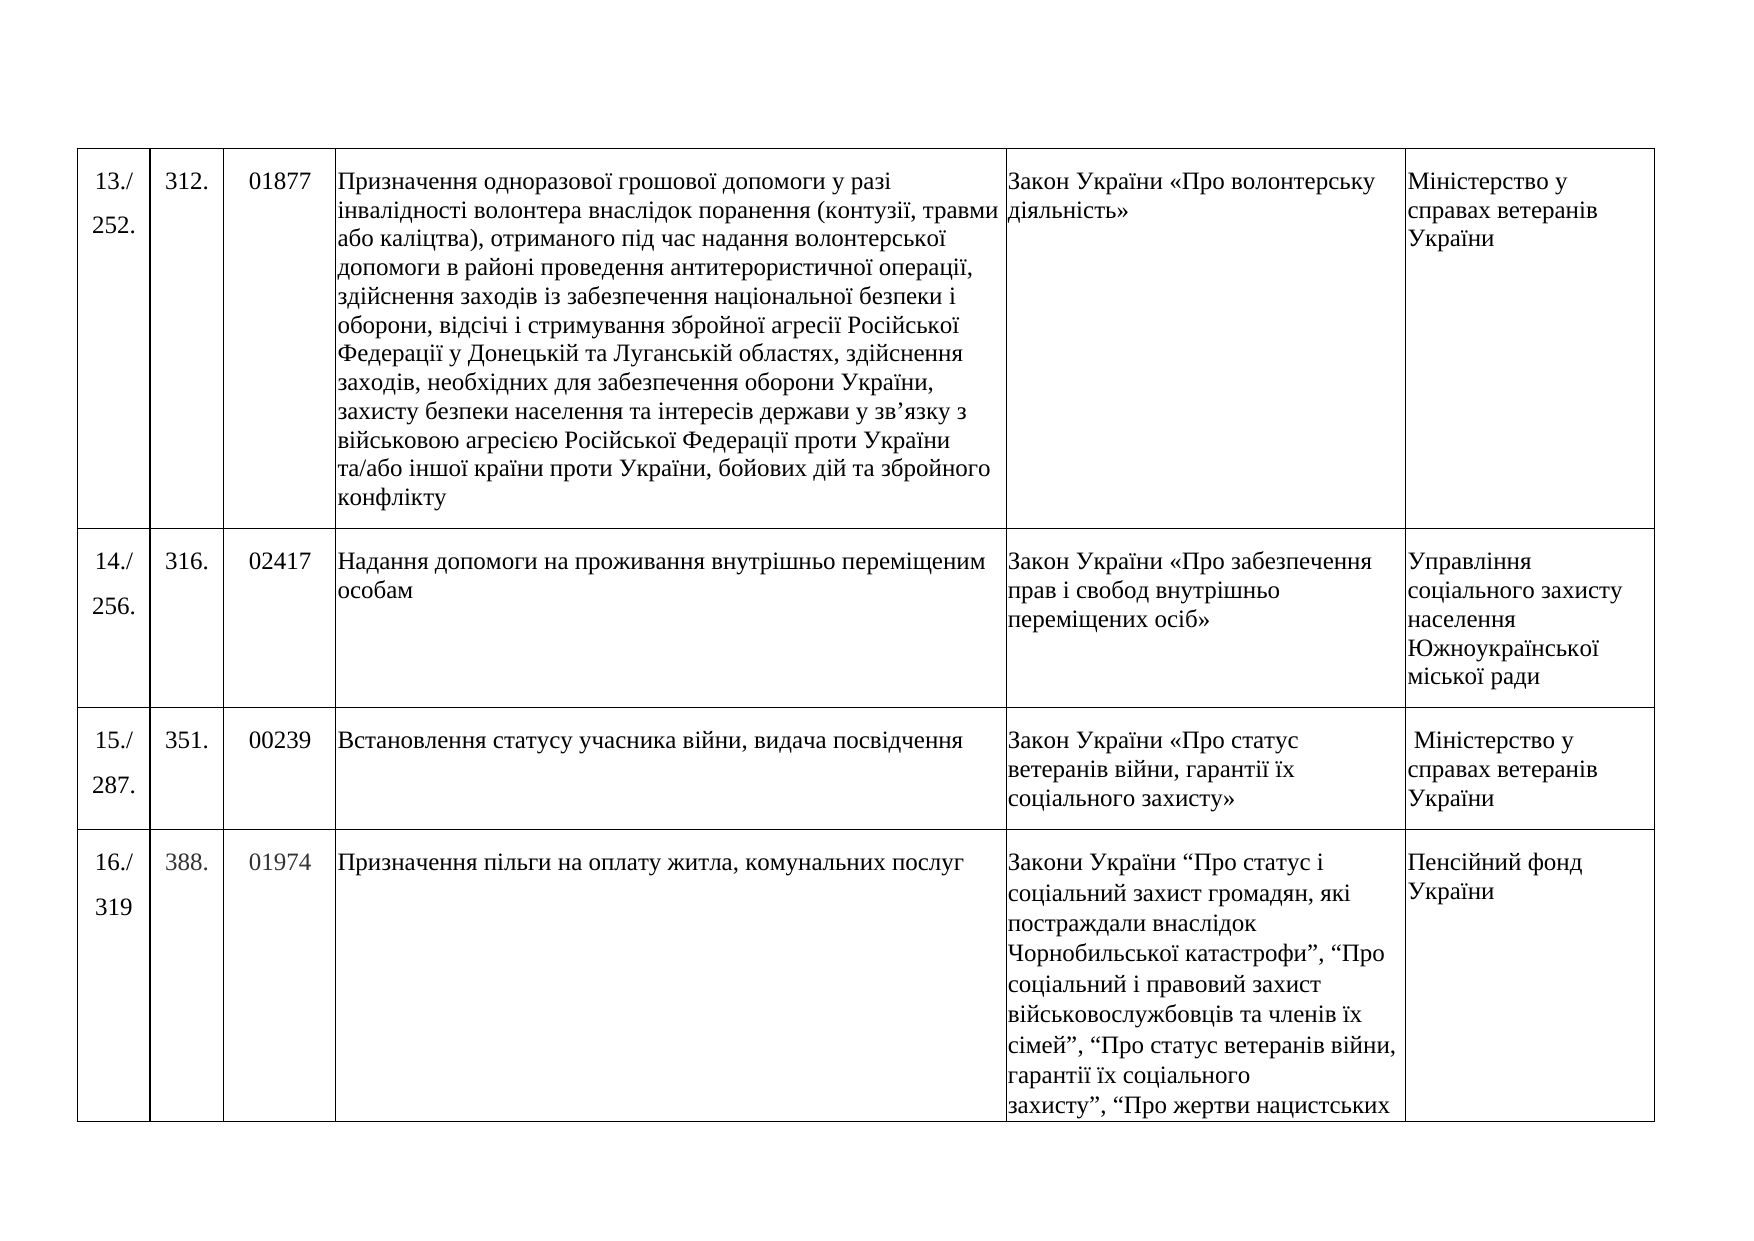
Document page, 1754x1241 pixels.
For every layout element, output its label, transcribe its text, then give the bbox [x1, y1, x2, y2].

table_cell 14./ 256. [78, 529, 149, 707]
table_cell 13./ 252. [78, 149, 149, 528]
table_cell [1406, 149, 1654, 528]
table_cell 351. [151, 708, 223, 829]
table_cell Закон України «Про волонтерську діяльність» [1007, 149, 1405, 528]
table_cell Закон України «Про забезпечення прав і свобод внутрішньо переміщених осіб» [1007, 529, 1405, 707]
table_cell Встановлення статусу учасника війни, видача посвідчення [336, 708, 1006, 829]
table_cell Управління соціального захисту населення Южноукраїнської міської ради [1406, 529, 1654, 707]
table_cell 312. [151, 149, 223, 528]
table_cell 01877 [224, 149, 335, 528]
table_cell 02417 [224, 529, 335, 707]
table_cell 388. [151, 830, 223, 1121]
table_cell Призначення одноразової грошової допомоги у разі інвалідності волонтера внаслідок поранення (контузії, травми або каліцтва), отриманого під час надання волонтерської допомоги в районі проведення антитерористичної операції, здійснення заходів із забезпечення національної безпеки і оборони, відсічі і стримування збройної агресії Російської Федерації у Донецькій та Луганській областях, здійснення заходів, необхідних для забезпечення оборони України, захисту безпеки населення та інтересів держави у зв’язку з військовою агресією Російської Федерації проти України та/або іншої країни проти України, бойових дій та збройного конфлікту [336, 149, 1006, 528]
table_cell 15./ 287. [78, 708, 149, 829]
table_cell Надання допомоги на проживання внутрішньо переміщеним особам [336, 529, 1006, 707]
table_cell 316. [151, 529, 223, 707]
table_cell 00239 [224, 708, 335, 829]
table_cell 01974 [224, 830, 335, 1121]
table_cell 16./ 319 [78, 830, 149, 1121]
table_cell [336, 830, 1006, 1121]
table_cell Міністерство у справах ветеранів України [1406, 708, 1654, 829]
table_cell Закон України «Про статус ветеранів війни, гарантії їх соціального захисту» [1007, 708, 1405, 829]
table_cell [1406, 830, 1654, 1121]
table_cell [1007, 830, 1405, 1121]
